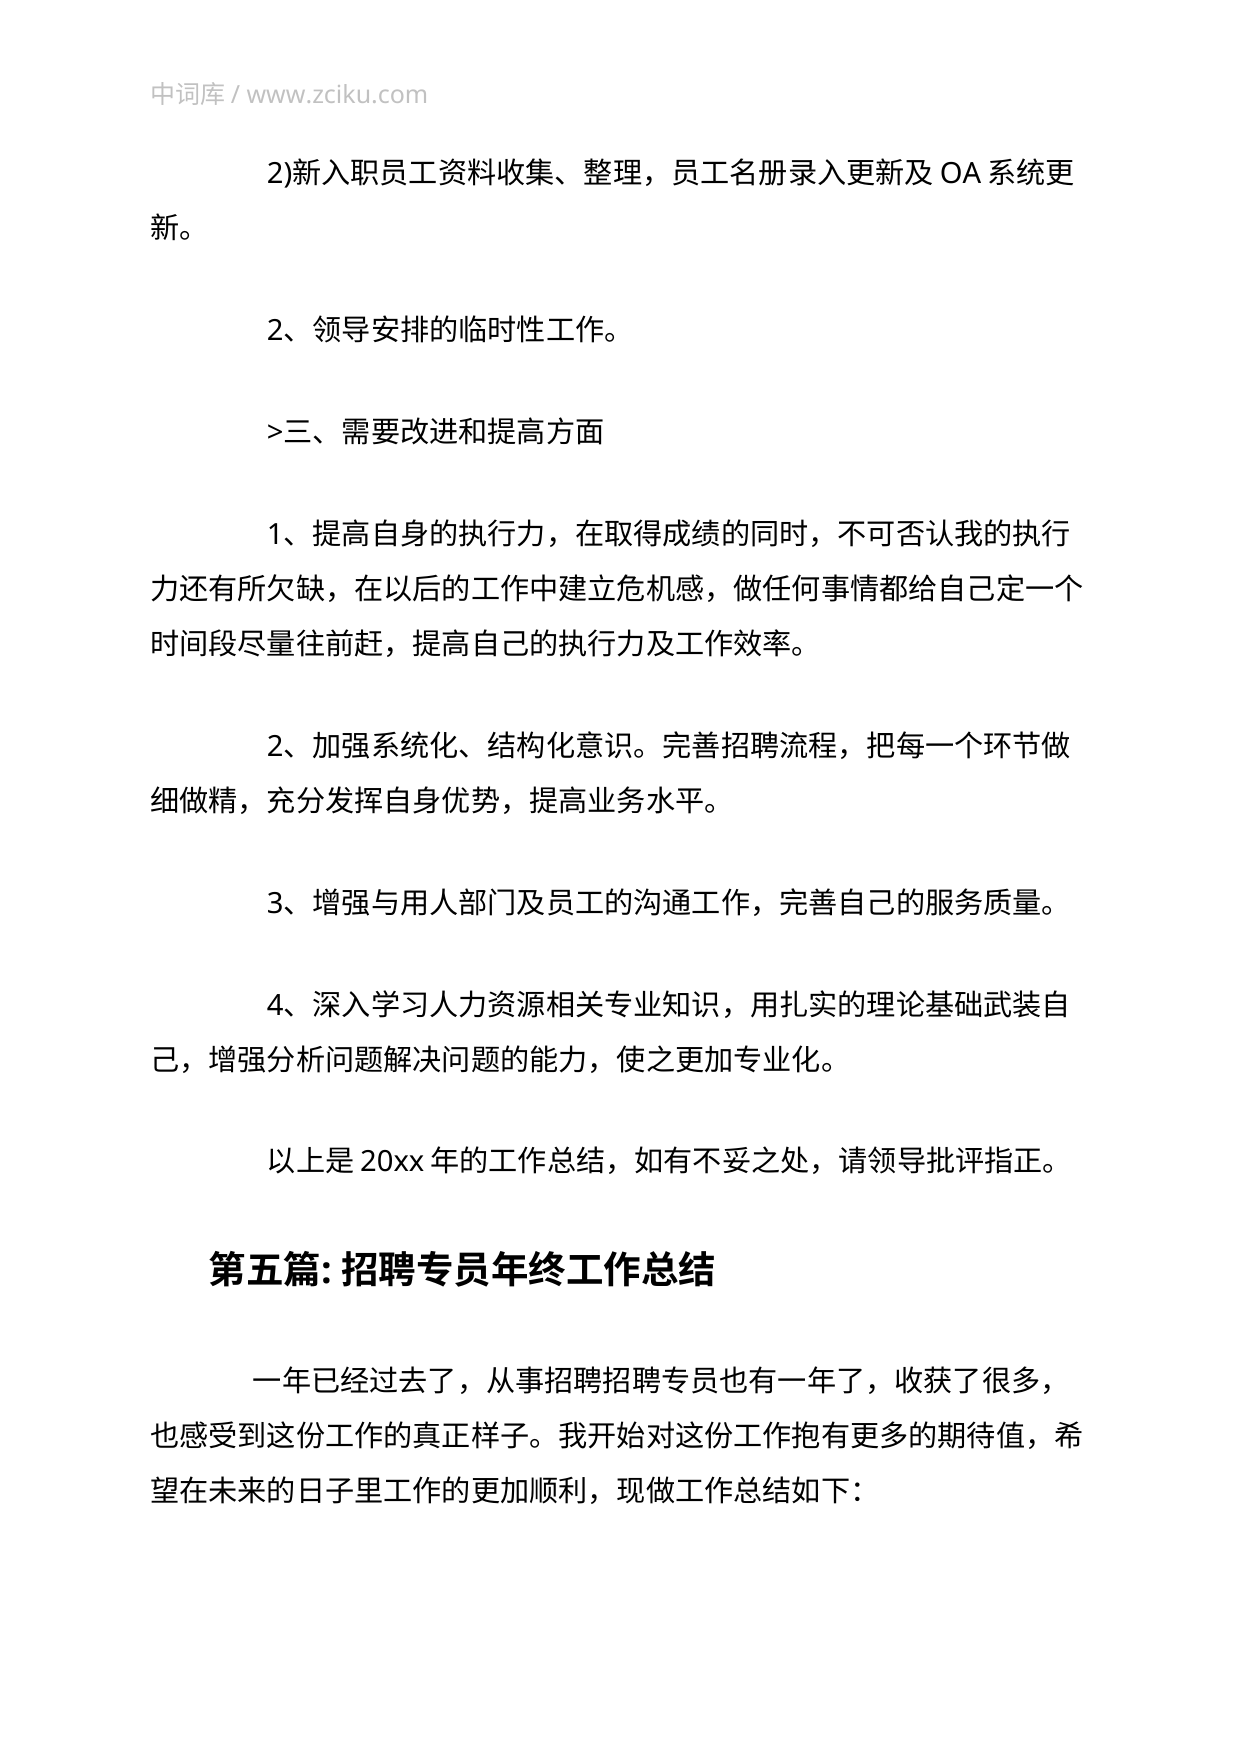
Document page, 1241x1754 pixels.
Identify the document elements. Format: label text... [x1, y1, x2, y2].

text 以上是20xx年的工作总结，如有不妥之处，请领导批评指正。 [150, 1138, 1090, 1180]
text >三、需要改进和提高方面 [150, 409, 1090, 451]
text 4、深入学习人力资源相关专业知识，用扎实的理论基础武装自己，增强分析问题解决问题的能力，使之更加专业化。 [150, 981, 1090, 1078]
text 第五篇: 招聘专员年终工作总结 [150, 1240, 1090, 1294]
text 2)新入职员工资料收集、整理，员工名册录入更新及OA系统更新。 [150, 150, 1090, 247]
text 2、领导安排的临时性工作。 [150, 307, 1090, 349]
text 1、提高自身的执行力，在取得成绩的同时，不可否认我的执行力还有所欠缺，在以后的工作中建立危机感，做任何事情都给自己定一个时间段尽量往前赶，提高自己的执行力及工作效率。 [150, 511, 1090, 663]
text 2、加强系统化、结构化意识。完善招聘流程，把每一个环节做细做精，充分发挥自身优势，提高业务水平。 [150, 722, 1090, 820]
text 一年已经过去了，从事招聘招聘专员也有一年了，收获了很多，也感受到这份工作的真正样子。我开始对这份工作抱有更多的期待值，希望在未来的日子里工作的更加顺利，现做工作总结如下： [150, 1357, 1090, 1510]
text 3、增强与用人部门及员工的沟通工作，完善自己的服务质量。 [150, 879, 1090, 922]
